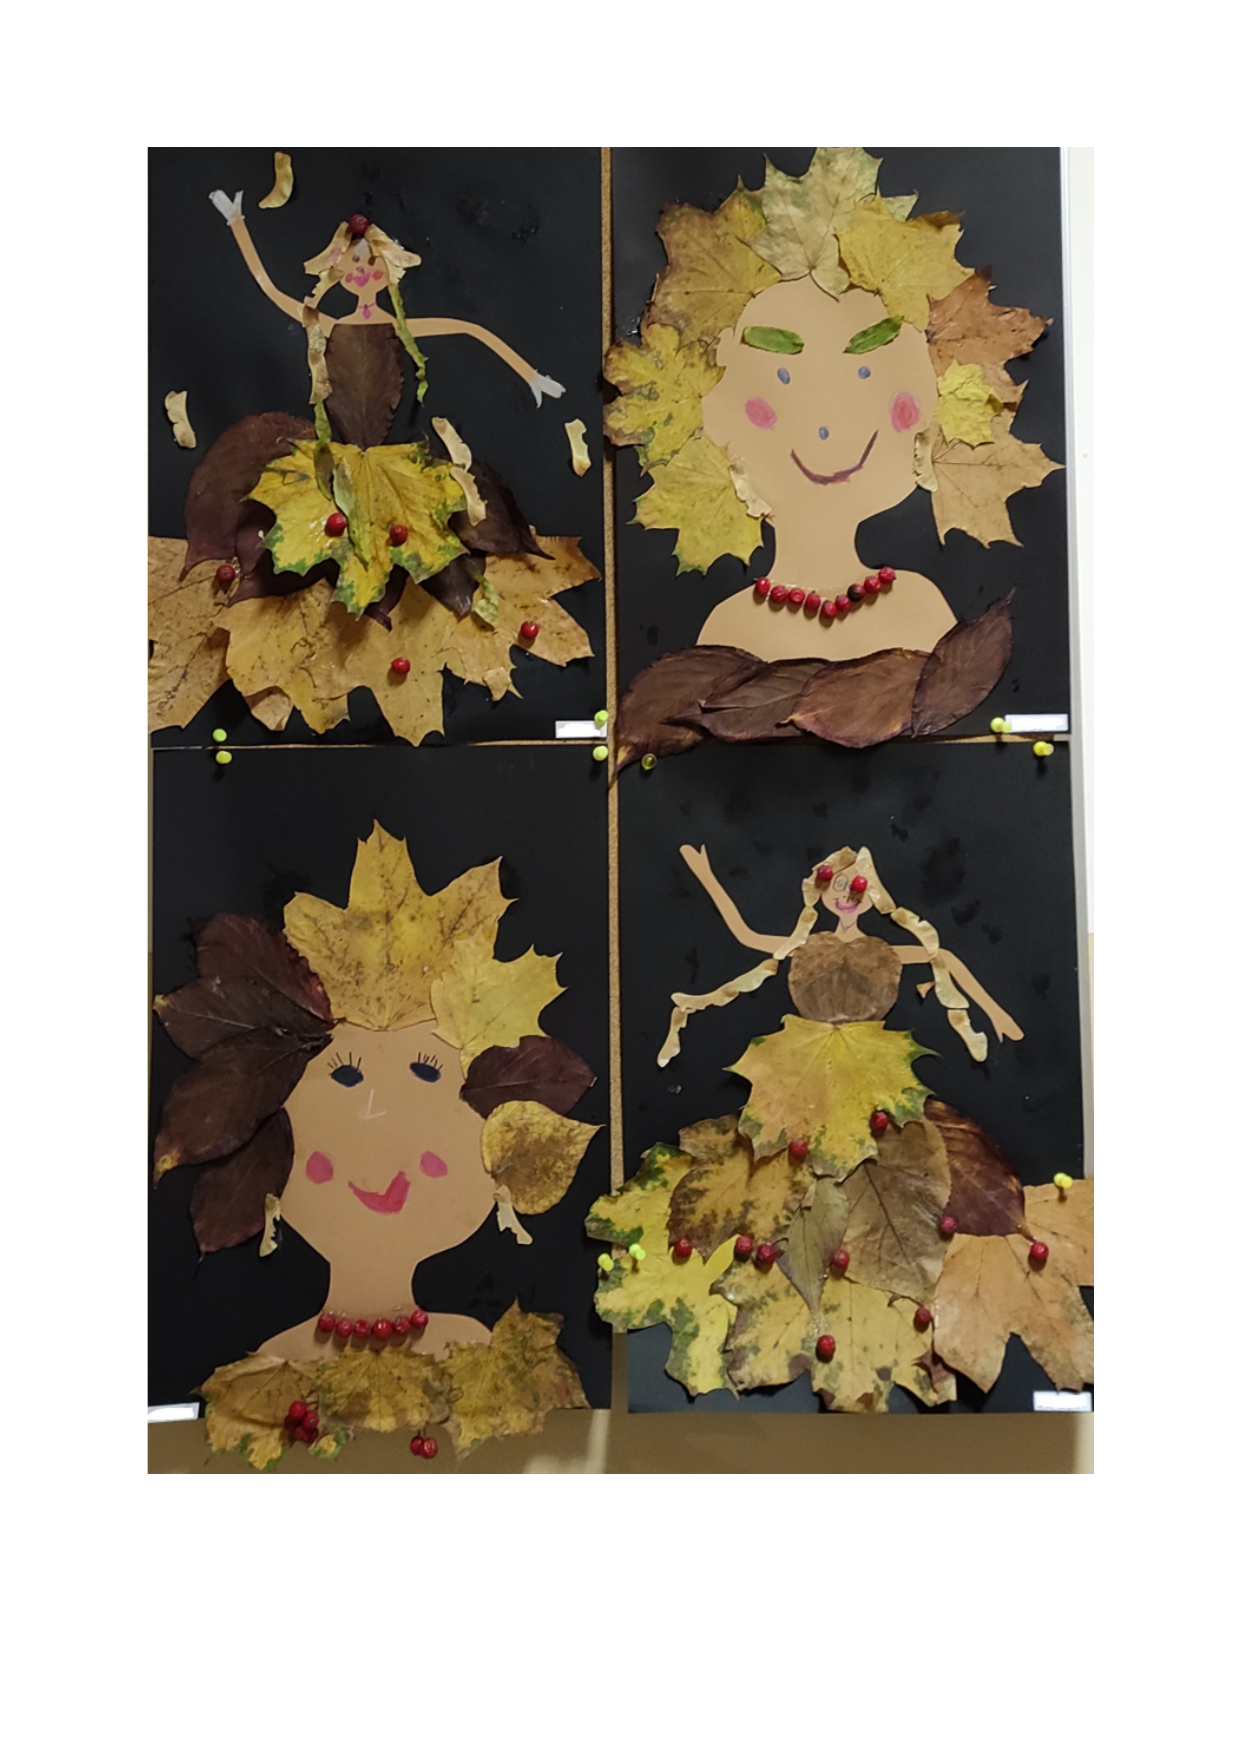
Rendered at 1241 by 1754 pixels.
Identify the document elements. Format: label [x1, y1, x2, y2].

picture [147, 147, 1094, 1474]
